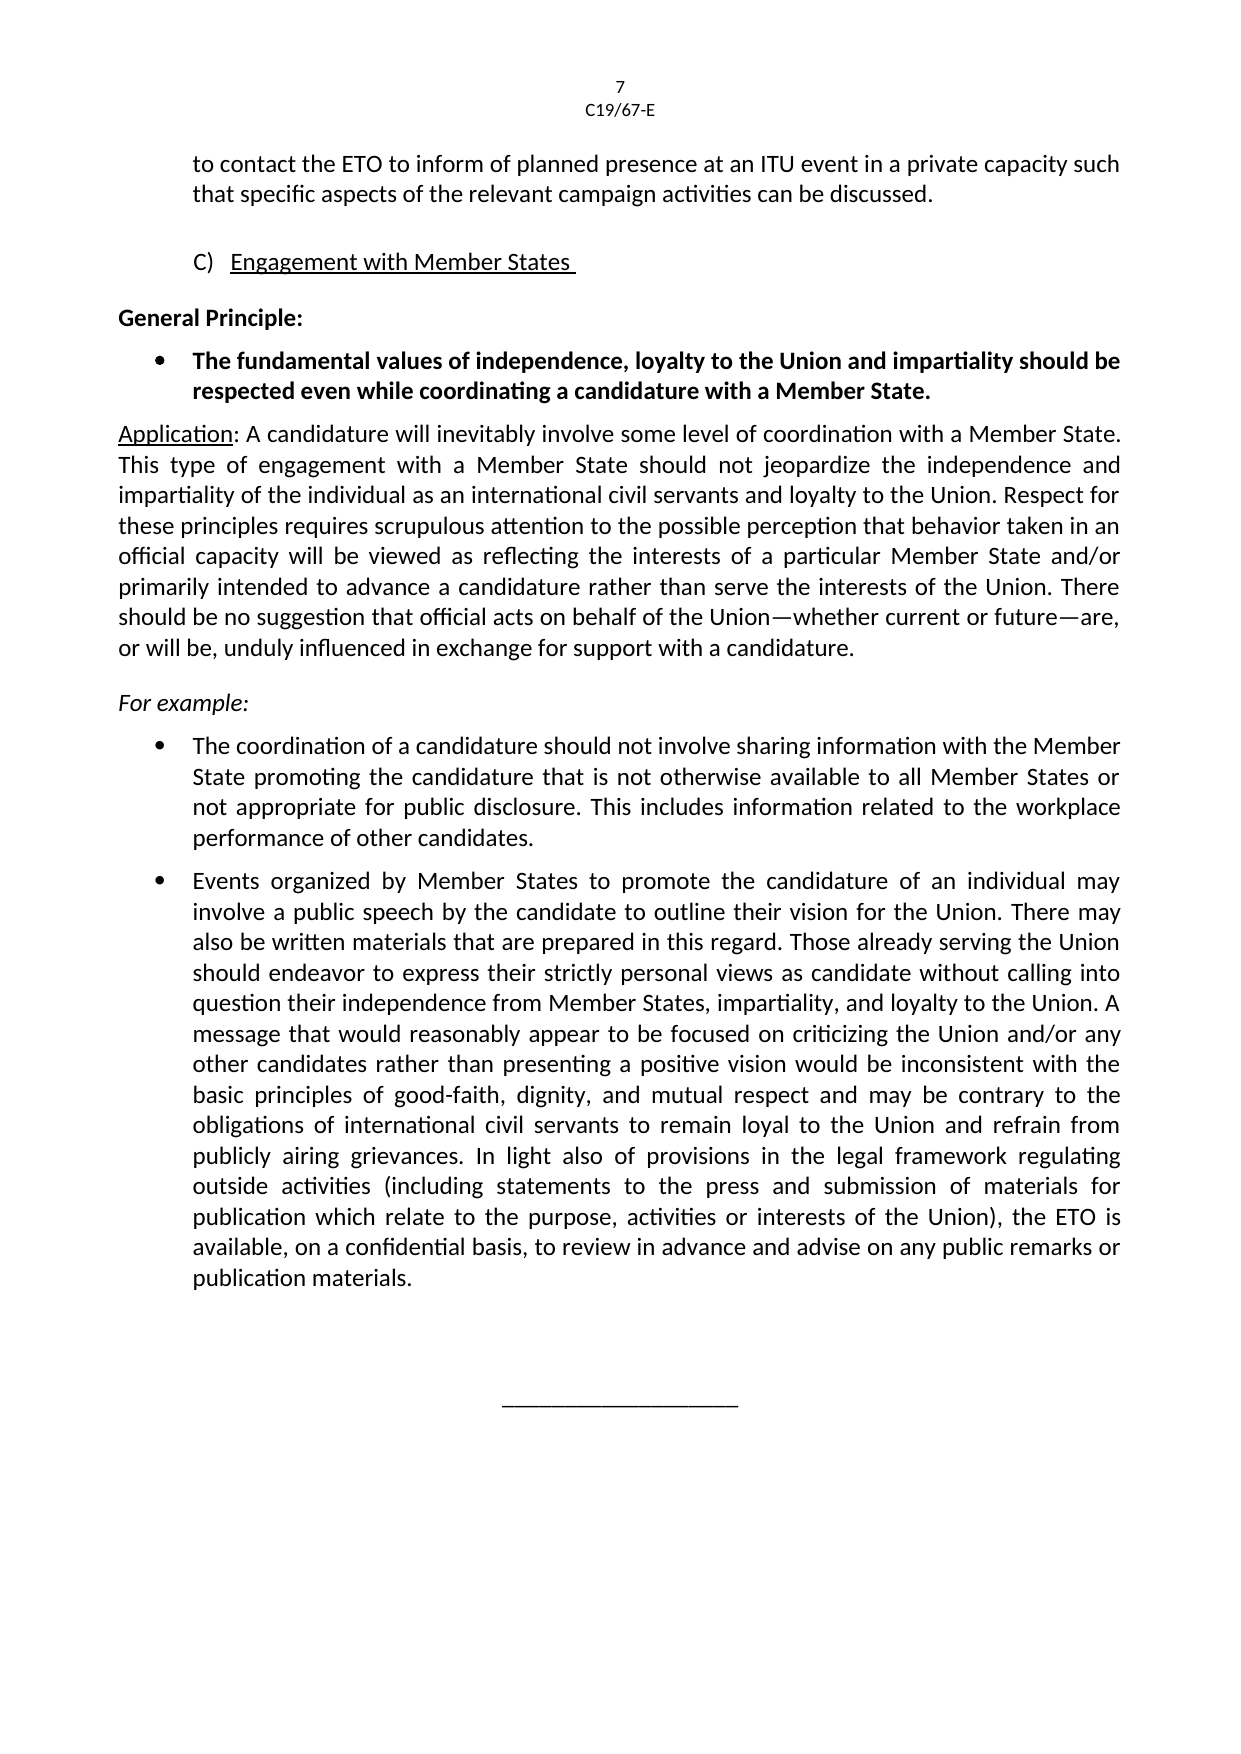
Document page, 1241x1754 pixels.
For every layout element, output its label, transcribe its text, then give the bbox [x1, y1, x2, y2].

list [155, 148, 1122, 209]
list Events organized by Member States to promote the candidature of an individual may involve a public speech by the candidate to outline their vision for the Union. There may also be written materials that are prepared in this regard. Those already serving the Union should endeavor to express their strictly personal views as candidate without calling into question their independence from Member States, impartiality, and loyalty to the Union. A message that would reasonably appear to be focused on criticizing the Union and/or any other candidates rather than presenting a positive vision would be inconsistent with the basic principles of good-faith, dignity, and mutual respect and may be contrary to the obligations of international civil servants to remain loyal to the Union and refrain from publicly airing grievances. In light also of provisions in the legal framework regulating outside activities (including statements to the press and submission of materials for publication which relate to the purpose, activities or interests of the Union), the ETO is available, on a confidential basis, to review in advance and advise on any public remarks or publication materials. [155, 865, 1122, 1292]
list The fundamental values of independence, loyalty to the Union and impartiality should be respected even while coordinating a candidature with a Member State. [155, 345, 1122, 406]
text For example: [118, 687, 1122, 718]
list Engagement with Member States [193, 246, 1122, 277]
text General Principle: [118, 302, 1122, 332]
list The coordination of a candidature should not involve sharing information with the Member State promoting the candidature that is not otherwise available to all Member States or not appropriate for public disclosure. This includes information related to the workplace performance of other candidates. [155, 731, 1122, 853]
text Application: A candidature will inevitably involve some level of coordination with a Member State. This type of engagement with a Member State should not jeopardize the independence and impartiality of the individual as an international civil servants and loyalty to the Union. Respect for these principles requires scrupulous attention to the possible perception that behavior taken in an official capacity will be viewed as reflecting the interests of a particular Member State and/or primarily intended to advance a candidature rather than serve the interests of the Union. There should be no suggestion that official acts on behalf of the Union—whether current or future—are, or will be, unduly influenced in exchange for support with a candidature. [118, 418, 1122, 662]
text ___________________ [118, 1380, 1122, 1410]
